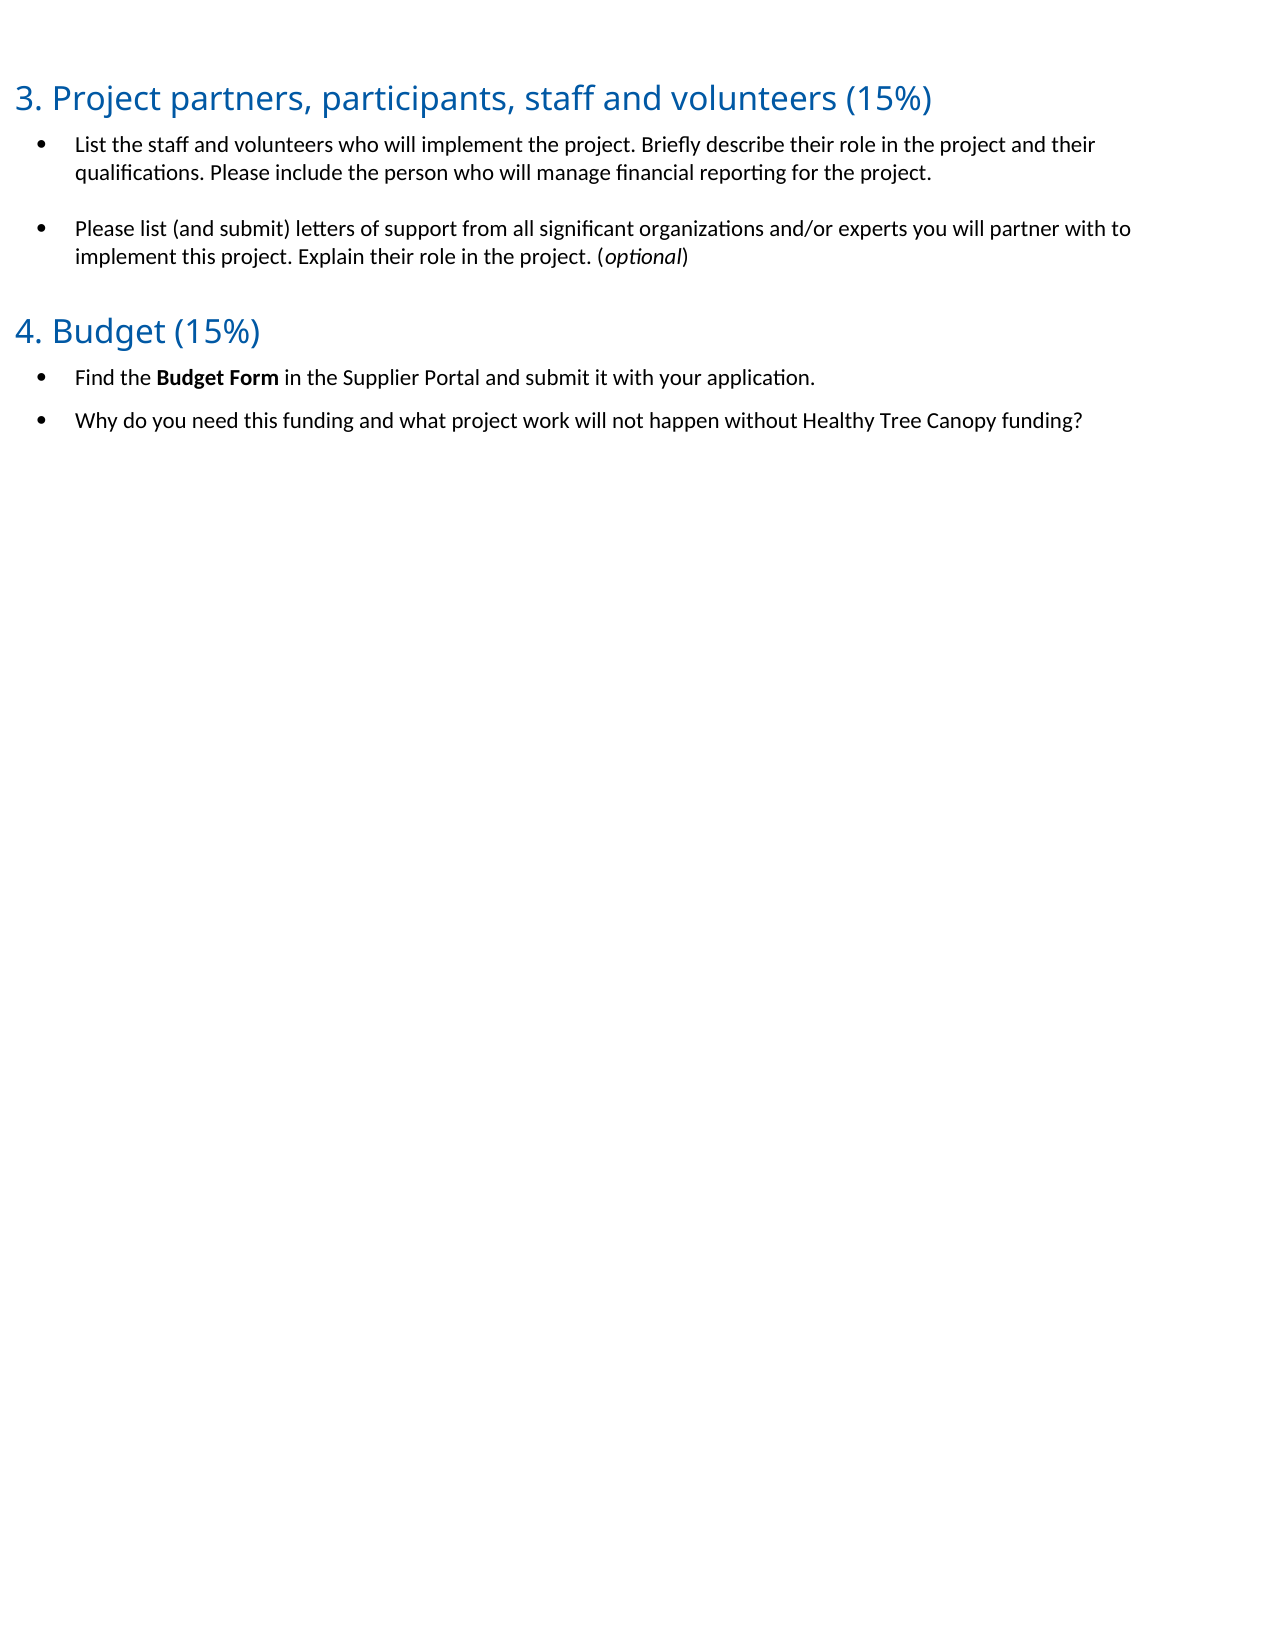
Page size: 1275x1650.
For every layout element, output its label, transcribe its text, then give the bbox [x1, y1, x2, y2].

list Please list (and submit) letters of support from all significant organizations and/or experts you will partner with to implement this project. Explain their role in the project. (optional) [37, 214, 1200, 270]
list Find the Budget Form in the Supplier Portal and submit it with your application. [37, 363, 1200, 391]
subtitle 4. Budget (15%) [15, 308, 1200, 353]
list List the staff and volunteers who will implement the project. Briefly describe their role in the project and their qualifications. Please include the person who will manage financial reporting for the project. [37, 130, 1200, 186]
subtitle 3. Project partners, participants, staff and volunteers (15%) [15, 75, 1200, 120]
list Why do you need this funding and what project work will not happen without Healthy Tree Canopy funding? [37, 406, 1200, 434]
